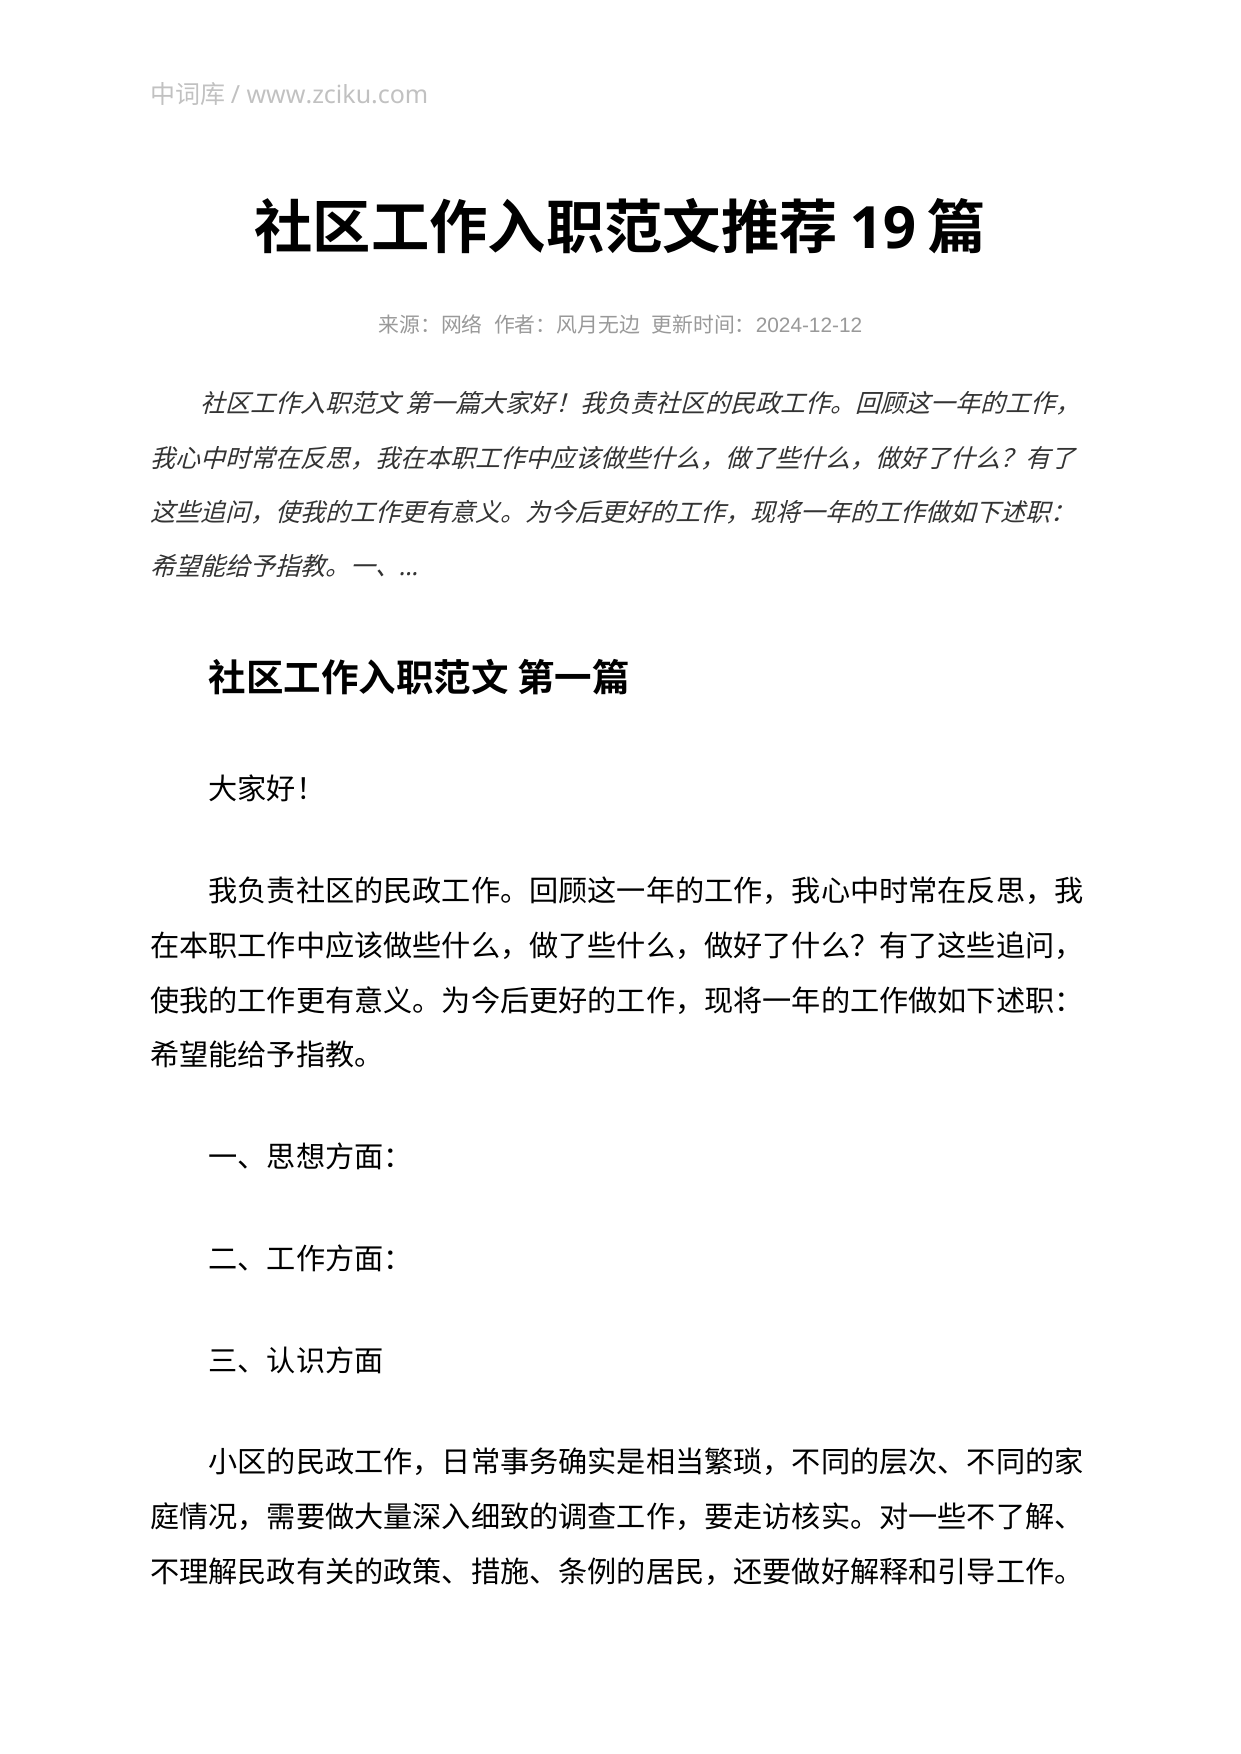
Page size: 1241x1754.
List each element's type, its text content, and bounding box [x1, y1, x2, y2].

text 一、思想方面： [150, 1134, 1090, 1176]
text 大家好！ [150, 766, 1090, 808]
text 社区工作入职范文 第一篇大家好！我负责社区的民政工作。回顾这一年的工作，我心中时常在反思，我在本职工作中应该做些什么，做了些什么，做好了什么？有了这些追问，使我的工作更有意义。为今后更好的工作，现将一年的工作做如下述职：希望能给予指教。一、... [150, 384, 1090, 583]
text 社区工作入职范文 第一篇 [150, 648, 1090, 702]
text 我负责社区的民政工作。回顾这一年的工作，我心中时常在反思，我在本职工作中应该做些什么，做了些什么，做好了什么？有了这些追问，使我的工作更有意义。为今后更好的工作，现将一年的工作做如下述职：希望能给予指教。 [150, 867, 1090, 1074]
text 来源：网络 作者：风月无边 更新时间：2024-12-12 [150, 313, 1090, 337]
text 三、认识方面 [150, 1337, 1090, 1379]
text 二、工作方面： [150, 1236, 1090, 1278]
text 小区的民政工作，日常事务确实是相当繁琐，不同的层次、不同的家庭情况，需要做大量深入细致的调查工作，要走访核实。对一些不了解、不理解民政有关的政策、措施、条例的居民，还要做好解释和引导工作。 [150, 1439, 1090, 1591]
subtitle 社区工作入职范文推荐19篇 [150, 181, 1090, 266]
